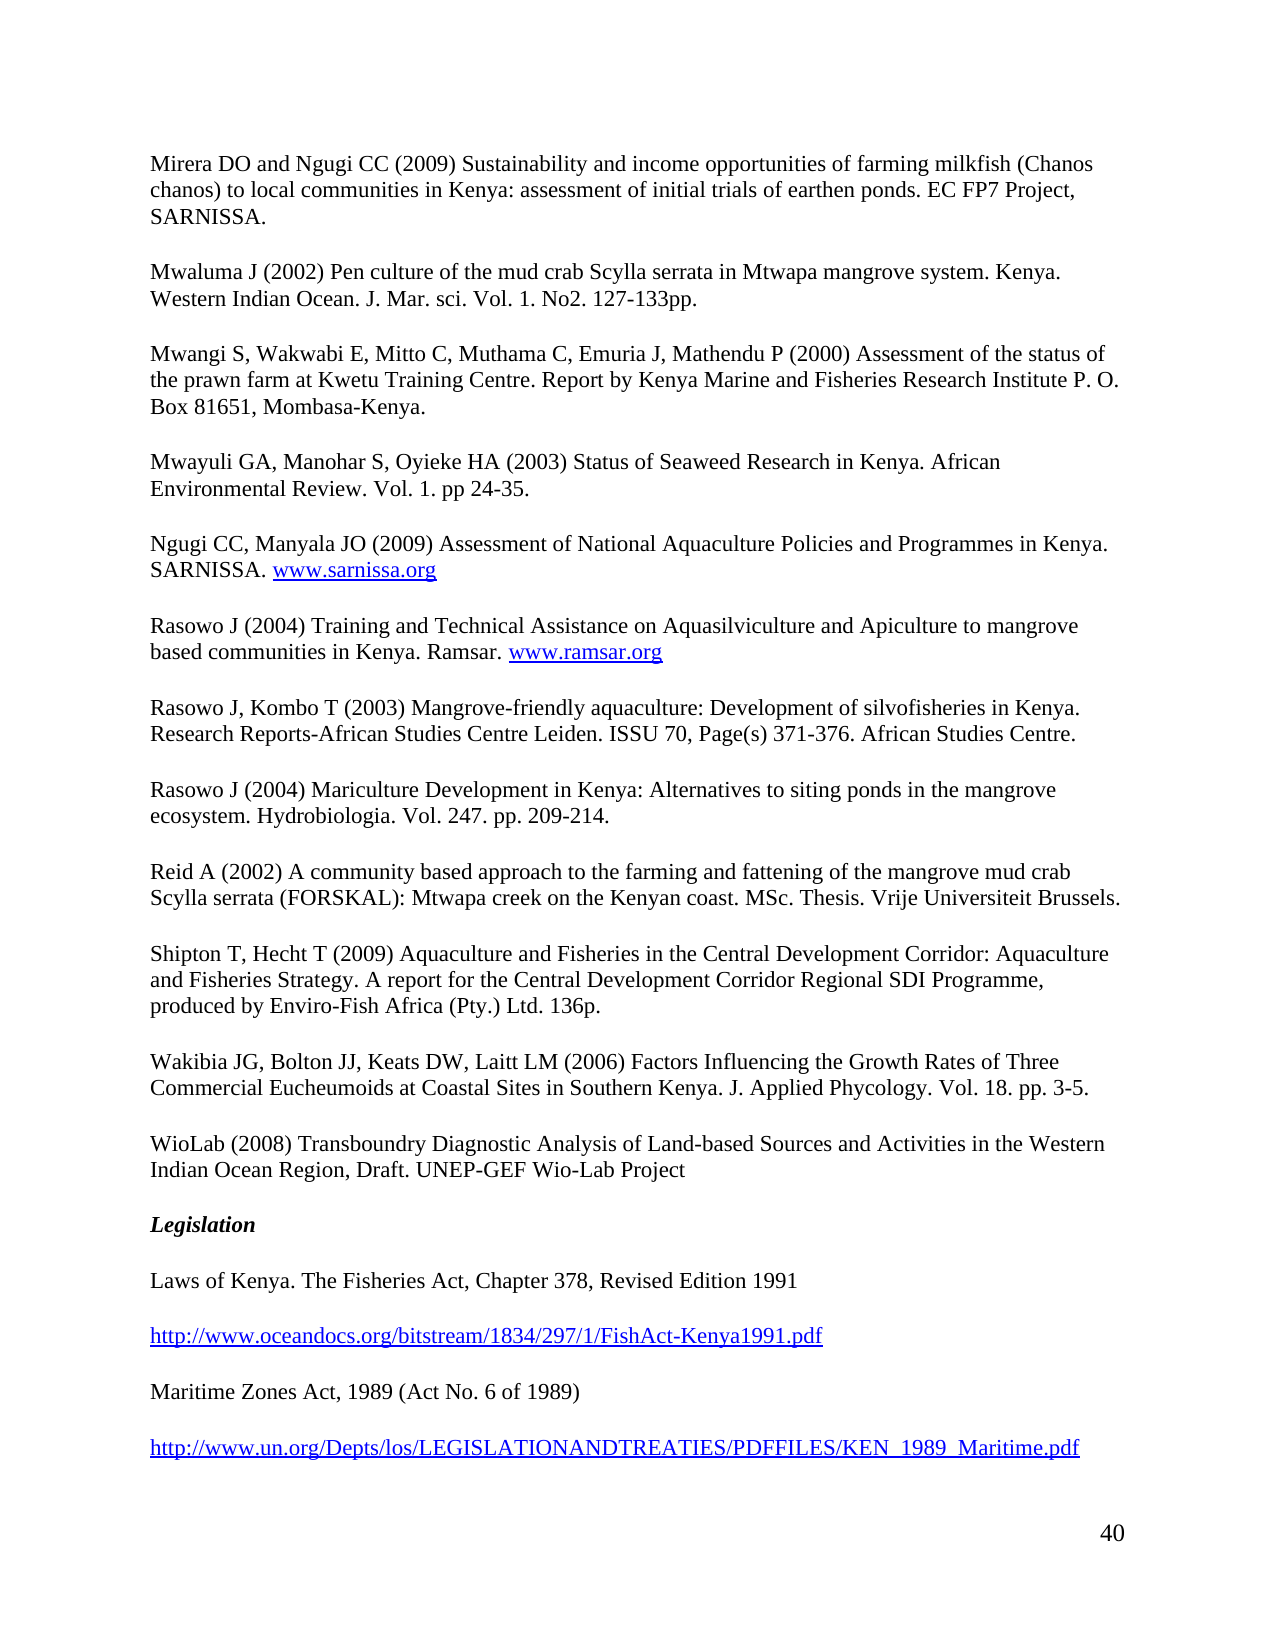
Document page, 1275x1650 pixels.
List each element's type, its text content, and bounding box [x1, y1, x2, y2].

text http://www.un.org/Depts/los/LEGISLATIONANDTREATIES/PDFFILES/KEN_1989_Maritime.pdf [150, 1434, 1125, 1460]
text Laws of Kenya. The Fisheries Act, Chapter 378, Revised Edition 1991 [150, 1267, 1125, 1293]
text Shipton T, Hecht T (2009) Aquaculture and Fisheries in the Central Development Corridor: Aquaculture and Fisheries Strategy. A report for the Central Development Corridor Regional SDI Programme, produced by Enviro-Fish Africa (Pty.) Ltd. 136p. [150, 939, 1125, 1019]
text Mwaluma J (2002) Pen culture of the mud crab Scylla serrata in Mtwapa mangrove system. Kenya. Western Indian Ocean. J. Mar. sci. Vol. 1. No2. 127-133pp. [150, 258, 1125, 311]
text Legislation [150, 1212, 1125, 1238]
text Wakibia JG, Bolton JJ, Keats DW, Laitt LM (2006) Factors Influencing the Growth Rates of Three Commercial Eucheumoids at Coastal Sites in Southern Kenya. J. Applied Phycology. Vol. 18. pp. 3-5. [150, 1048, 1125, 1101]
text Maritime Zones Act, 1989 (Act No. 6 of 1989) [150, 1378, 1125, 1404]
text Rasowo J (2004) Training and Technical Assistance on Aquasilviculture and Apiculture to mangrove based communities in Kenya. Ramsar. www.ramsar.org [150, 612, 1125, 665]
text Mwayuli GA, Manohar S, Oyieke HA (2003) Status of Seaweed Research in Kenya. African Environmental Review. Vol. 1. pp 24-35. [150, 448, 1125, 501]
text Rasowo J (2004) Mariculture Development in Kenya: Alternatives to siting ponds in the mangrove ecosystem. Hydrobiologia. Vol. 247. pp. 209-214. [150, 776, 1125, 828]
text http://www.oceandocs.org/bitstream/1834/297/1/FishAct-Kenya1991.pdf [150, 1323, 1125, 1349]
text Ngugi CC, Manyala JO (2009) Assessment of National Aquaculture Policies and Programmes in Kenya. SARNISSA. www.sarnissa.org [150, 530, 1125, 583]
text Mwangi S, Wakwabi E, Mitto C, Muthama C, Emuria J, Mathendu P (2000) Assessment of the status of the prawn farm at Kwetu Training Centre. Report by Kenya Marine and Fisheries Research Institute P. O. Box 81651, Mombasa-Kenya. [150, 340, 1125, 419]
text WioLab (2008) Transboundry Diagnostic Analysis of Land-based Sources and Activities in the Western Indian Ocean Region, Draft. UNEP-GEF Wio-Lab Project [150, 1130, 1125, 1182]
text Rasowo J, Kombo T (2003) Mangrove-friendly aquaculture: Development of silvofisheries in Kenya. Research Reports-African Studies Centre Leiden. ISSU 70, Page(s) 371-376. African Studies Centre. [150, 694, 1125, 747]
text Mirera DO and Ngugi CC (2009) Sustainability and income opportunities of farming milkfish (Chanos chanos) to local communities in Kenya: assessment of initial trials of earthen ponds. EC FP7 Project, SARNISSA. [150, 150, 1125, 229]
text Reid A (2002) A community based approach to the farming and fattening of the mangrove mud crab Scylla serrata (FORSKAL): Mtwapa creek on the Kenyan coast. MSc. Thesis. Vrije Universiteit Brussels. [150, 858, 1125, 910]
